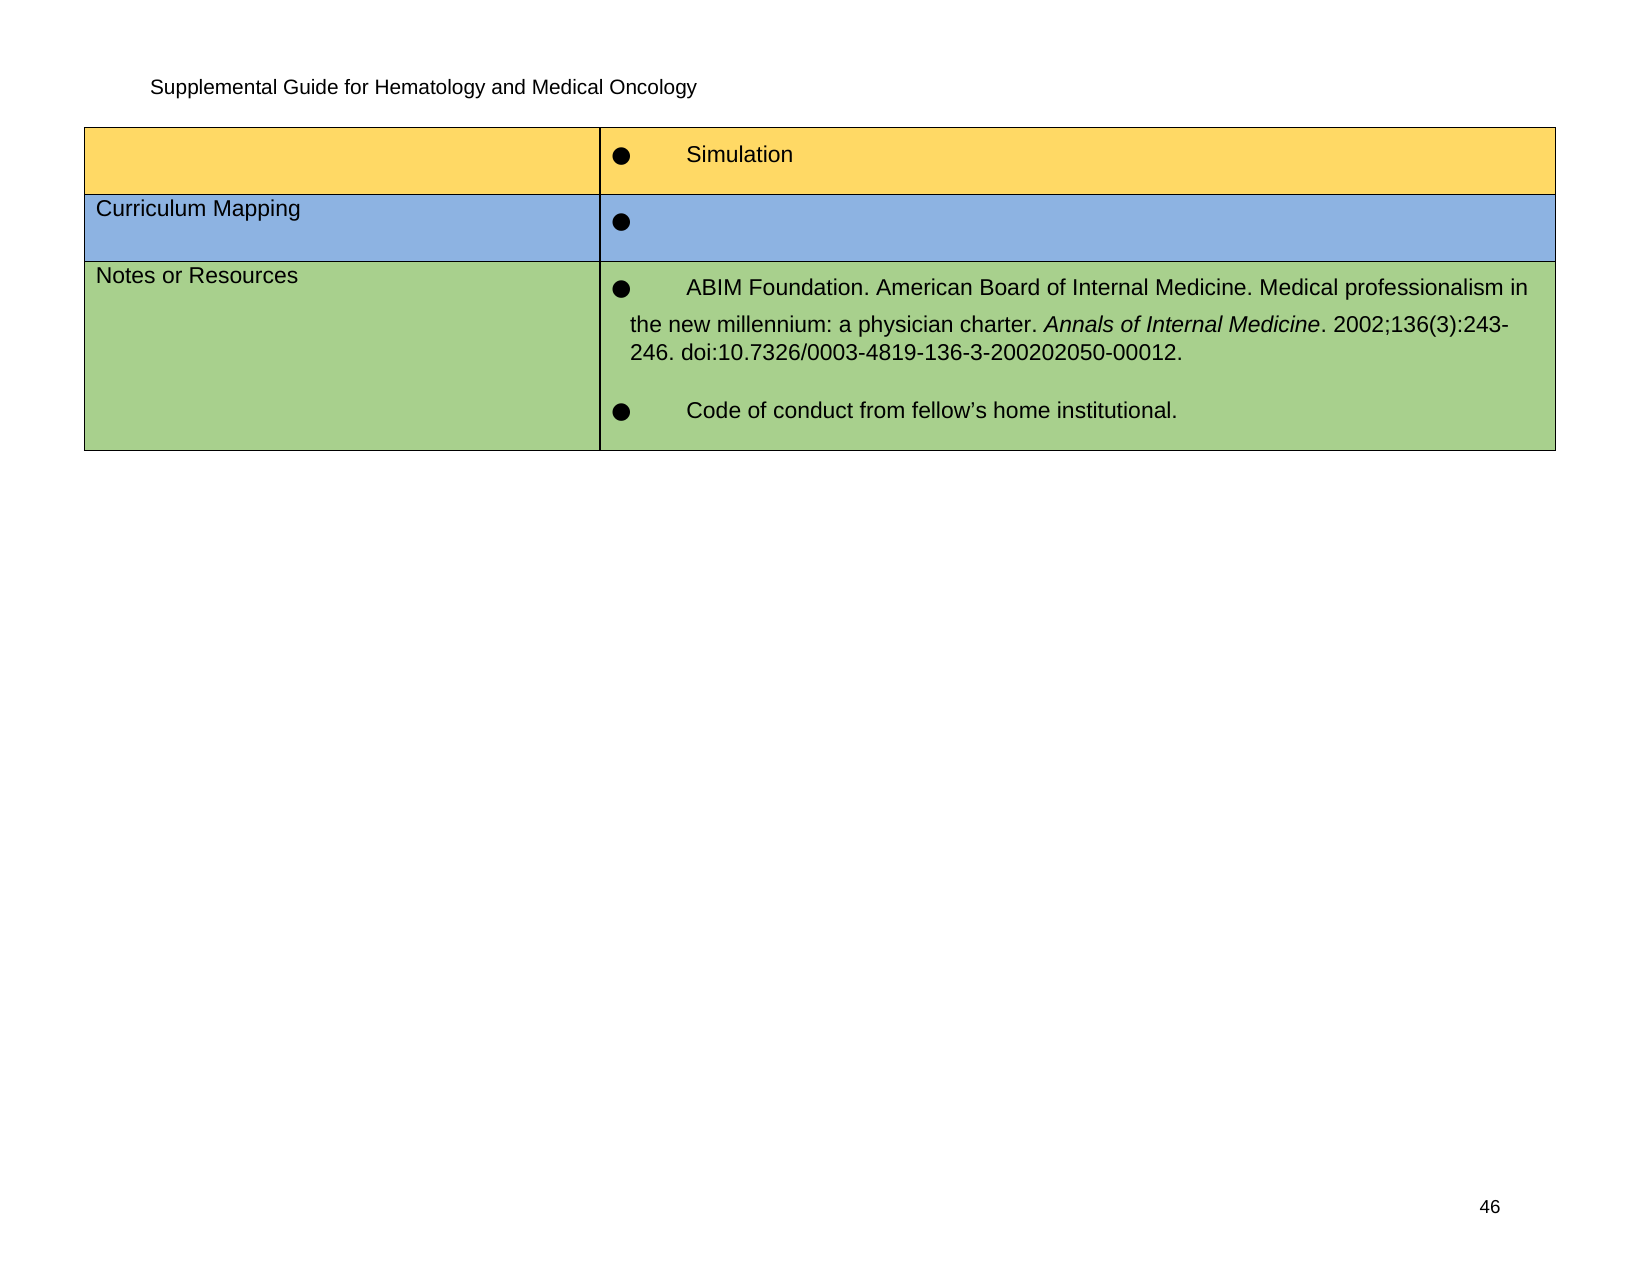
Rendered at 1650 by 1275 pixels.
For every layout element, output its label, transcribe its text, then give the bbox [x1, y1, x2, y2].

table_cell Curriculum Mapping [85, 195, 599, 261]
table_cell Notes or Resources [85, 262, 599, 450]
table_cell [601, 128, 1555, 194]
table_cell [85, 128, 599, 194]
table_cell ABIM Foundation. American Board of Internal Medicine. Medical professionalism in the new millennium: a physician charter. Annals of Internal Medicine. 2002;136(3):243-246. doi:10.7326/0003-4819-136-3-200202050-00012. Code of conduct from fellow’s home institutional. [601, 262, 1555, 450]
table_cell [601, 195, 1555, 261]
